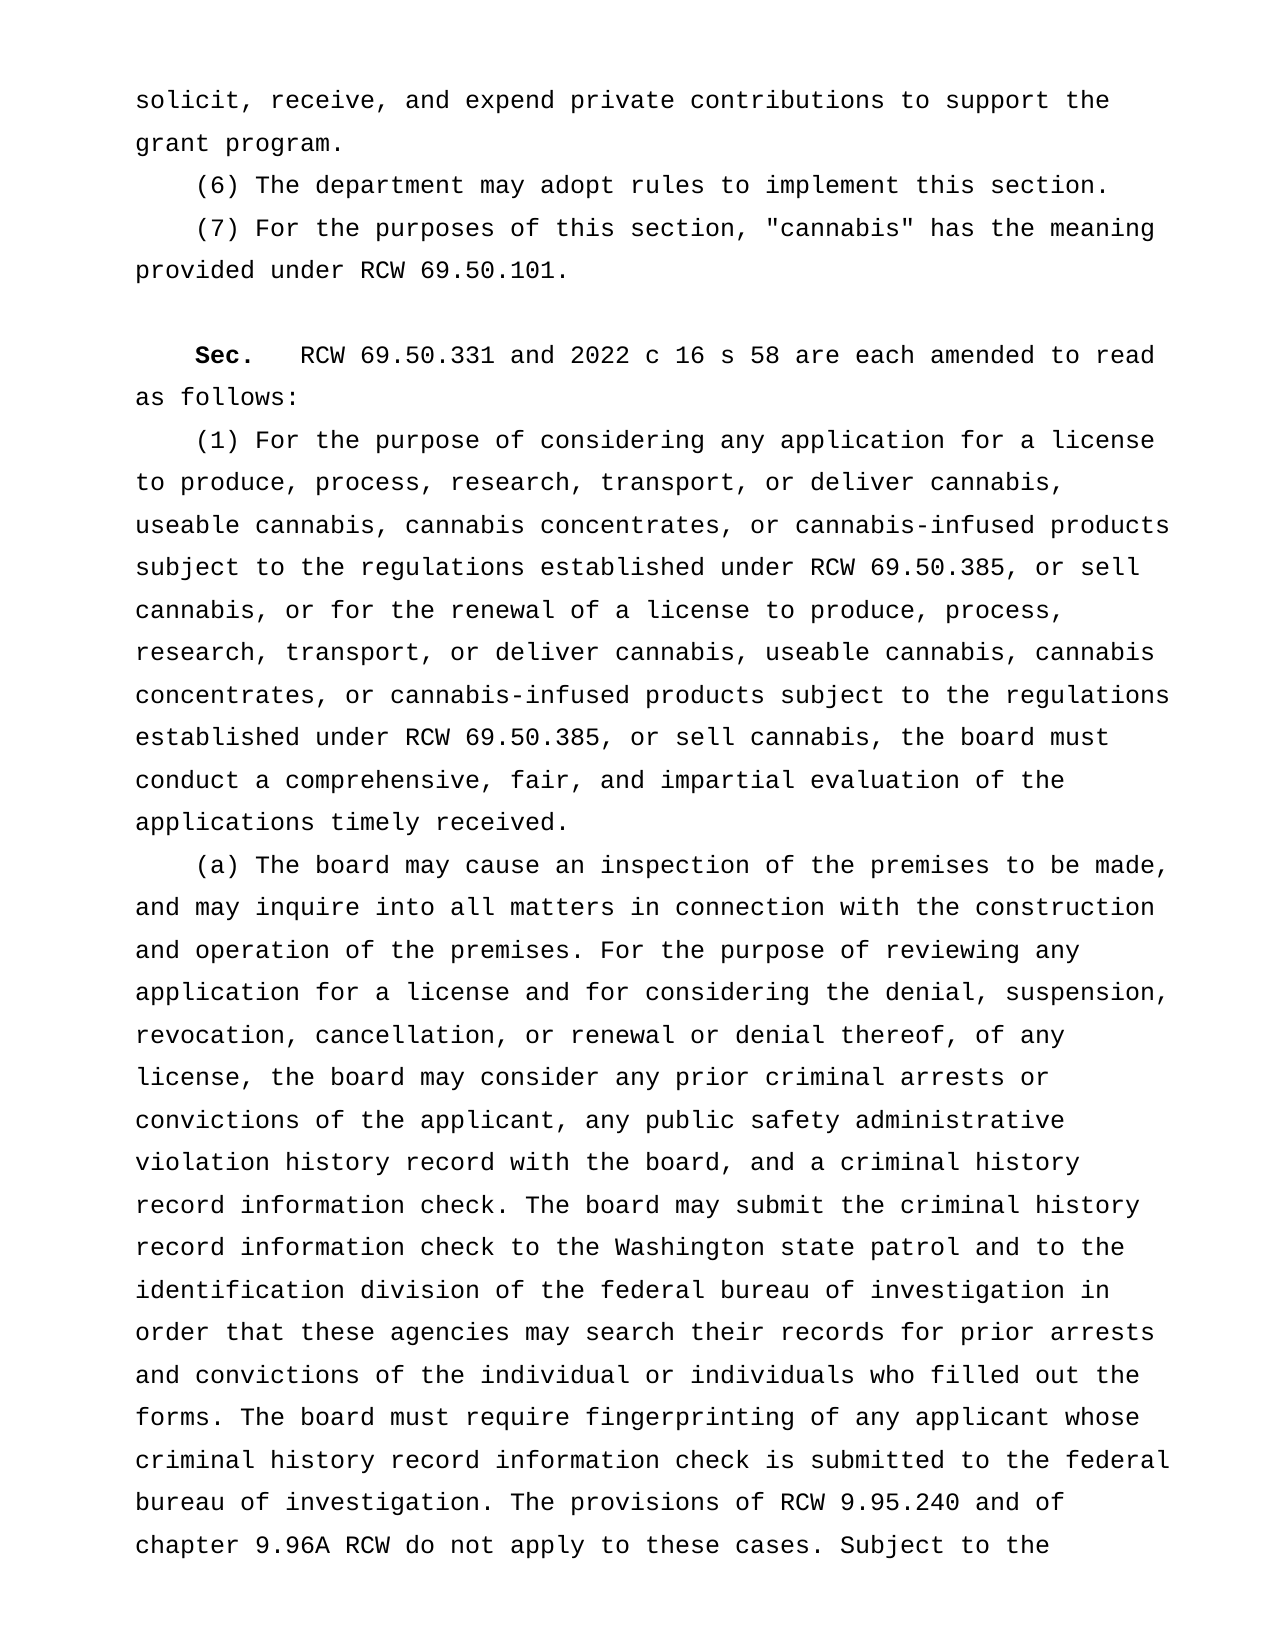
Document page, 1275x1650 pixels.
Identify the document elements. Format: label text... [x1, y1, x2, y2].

text Sec. RCW 69.50.331 and 2022 c 16 s 58 are each amended to read as follows: [135, 329, 1170, 414]
text (1) For the purpose of considering any application for a license to produce, process, research, transport, or deliver cannabis, useable cannabis, cannabis concentrates, or cannabis-infused products subject to the regulations established under RCW 69.50.385, or sell cannabis, or for the renewal of a license to produce, process, research, transport, or deliver cannabis, useable cannabis, cannabis concentrates, or cannabis-infused products subject to the regulations established under RCW 69.50.385, or sell cannabis, the board must conduct a comprehensive, fair, and impartial evaluation of the applications timely received. [135, 414, 1170, 839]
text (6) The department may adopt rules to implement this section. [135, 160, 1170, 202]
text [135, 839, 1170, 1562]
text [135, 75, 1170, 160]
text (7) For the purposes of this section, "cannabis" has the meaning provided under RCW 69.50.101. [135, 202, 1170, 287]
